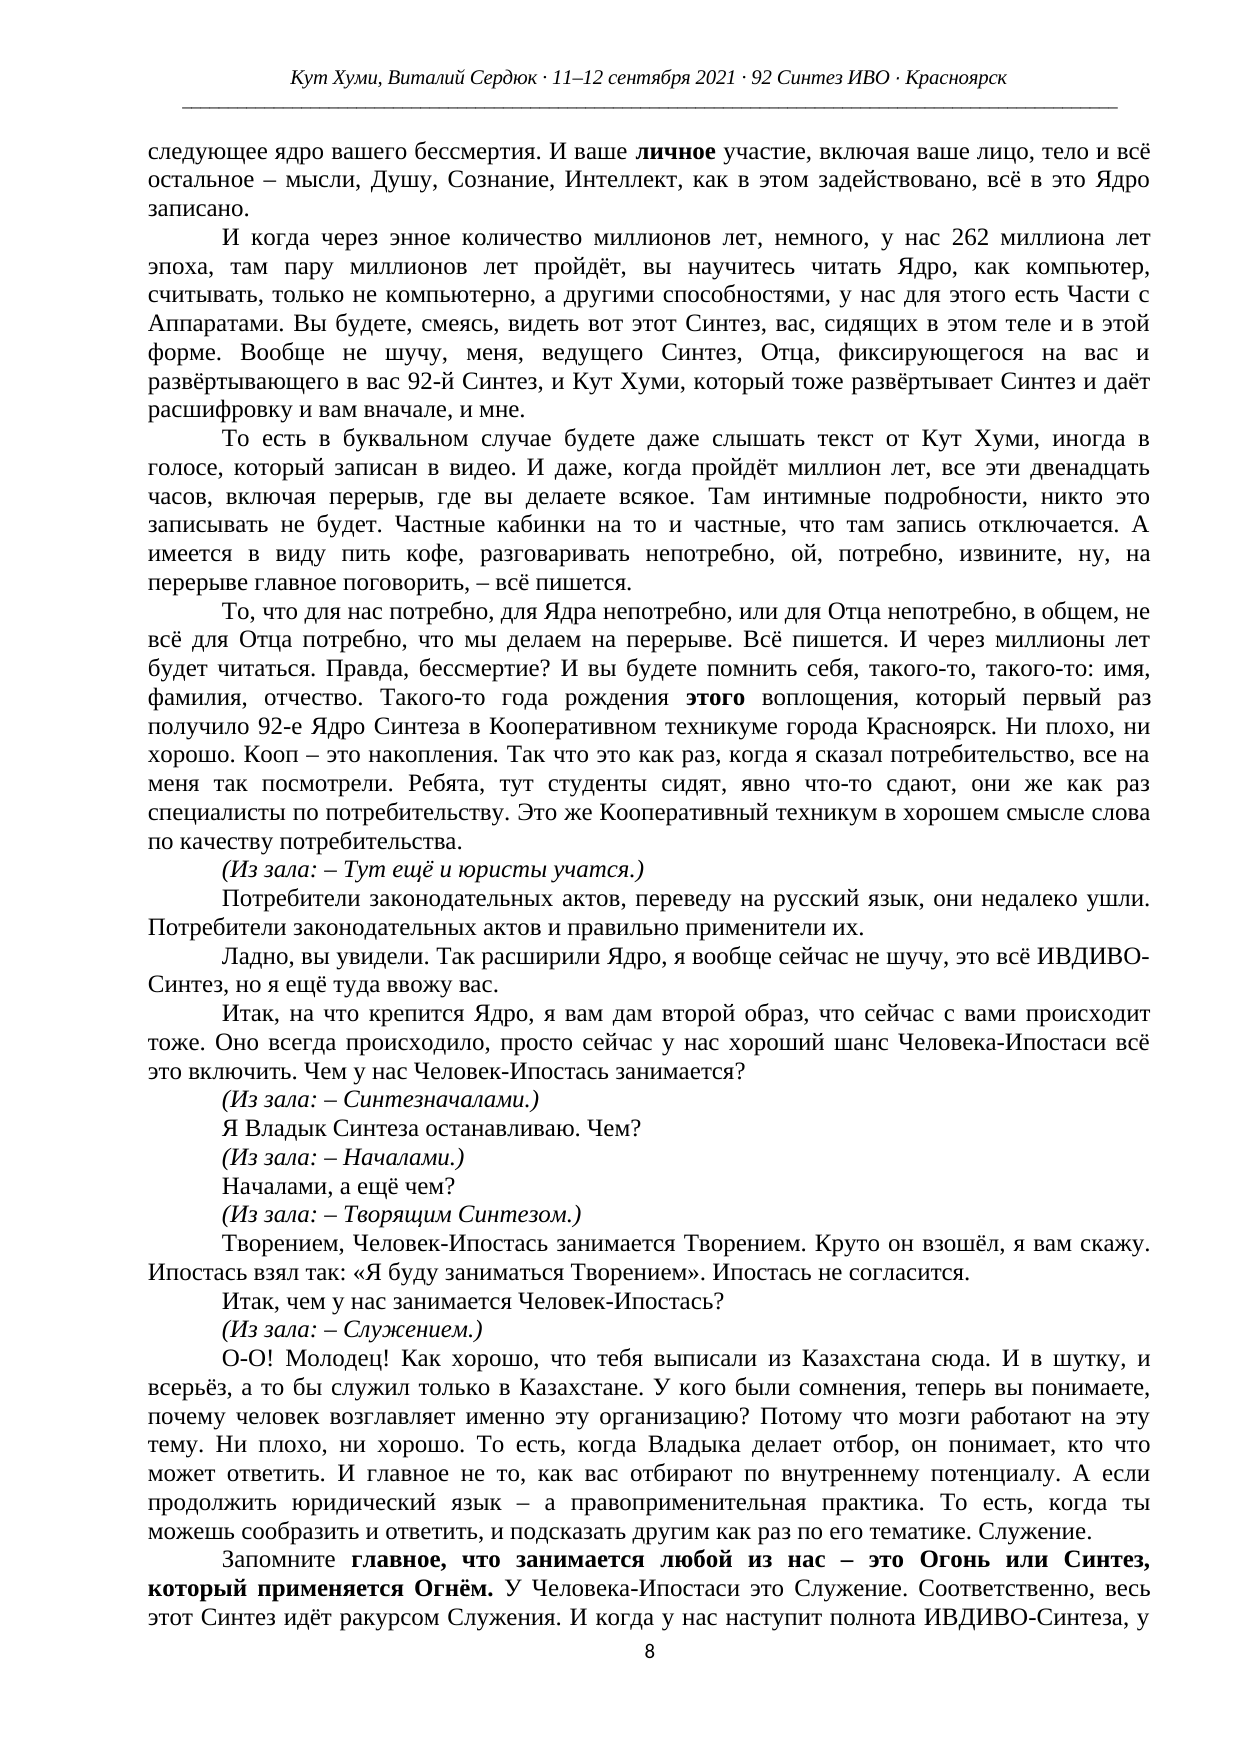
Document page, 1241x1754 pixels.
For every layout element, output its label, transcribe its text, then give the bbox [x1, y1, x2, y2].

text То, что для нас потребно, для Ядра непотребно, или для Отца непотребно, в общем, не всё для Отца потребно, что мы делаем на перерыве. Всё пишется. И через миллионы лет будет читаться. Правда, бессмертие? И вы будете помнить себя, такого-то, такого-то: имя, фамилия, отчество. Такого-то года рождения этого воплощения, который первый раз получило 92-е Ядро Синтеза в Кооперативном техникуме города Красноярск. Ни плохо, ни хорошо. Кооп – это накопления. Так что это как раз, когда я сказал потребительство, все на меня так посмотрели. Ребята, тут студенты сидят, явно что-то сдают, они же как раз специалисты по потребительству. Это же Кооперативный техникум в хорошем смысле слова по качеству потребительства. [148, 596, 1152, 854]
text (Из зала: – Тут ещё и юристы учатся.) [148, 854, 1152, 883]
text Творением, Человек-Ипостась занимается Творением. Круто он взошёл, я вам скажу. Ипостась взял так: «Я буду заниматься Творением». Ипостась не согласится. [148, 1228, 1152, 1286]
text Потребители законодательных актов, переведу на русский язык, они недалеко ушли. Потребители законодательных актов и правильно применители их. [148, 883, 1152, 941]
text Я Владык Синтеза останавливаю. Чем? [148, 1113, 1152, 1142]
text И когда через энное количество миллионов лет, немного, у нас 262 миллиона лет эпоха, там пару миллионов лет пройдёт, вы научитесь читать Ядро, как компьютер, считывать, только не компьютерно, а другими способностями, у нас для этого есть Части с Аппаратами. Вы будете, смеясь, видеть вот этот Синтез, вас, сидящих в этом теле и в этой форме. Вообще не шучу, меня, ведущего Синтез, Отца, фиксирующегося на вас и развёртывающего в вас 92-й Синтез, и Кут Хуми, который тоже развёртывает Синтез и даёт расшифровку и вам вначале, и мне. [148, 222, 1152, 423]
text Началами, а ещё чем? [148, 1171, 1152, 1199]
text (Из зала: – Служением.) [148, 1314, 1152, 1343]
text То есть в буквальном случае будете даже слышать текст от Кут Хуми, иногда в голосе, который записан в видео. И даже, когда пройдёт миллион лет, все эти двенадцать часов, включая перерыв, где вы делаете всякое. Там интимные подробности, никто это записывать не будет. Частные кабинки на то и частные, что там запись отключается. А имеется в виду пить кофе, разговаривать непотребно, ой, потребно, извините, ну, на перерыве главное поговорить, – всё пишется. [148, 423, 1152, 596]
text Итак, на что крепится Ядро, я вам дам второй образ, что сейчас с вами происходит тоже. Оно всегда происходило, просто сейчас у нас хороший шанс Человека-Ипостаси всё это включить. Чем у нас Человек-Ипостась занимается? [148, 998, 1152, 1084]
text О-О! Молодец! Как хорошо, что тебя выписали из Казахстана сюда. И в шутку, и всерьёз, а то бы служил только в Казахстане. У кого были сомнения, теперь вы понимаете, почему человек возглавляет именно эту организацию? Потому что мозги работают на эту тему. Ни плохо, ни хорошо. То есть, когда Владыка делает отбор, он понимает, кто что может ответить. И главное не то, как вас отбирают по внутреннему потенциалу. А если продолжить юридический язык – а правоприменительная практика. То есть, когда ты можешь сообразить и ответить, и подсказать другим как раз по его тематике. Служение. [148, 1343, 1152, 1544]
text Итак, чем у нас занимается Человек-Ипостась? [148, 1286, 1152, 1314]
text (Из зала: – Творящим Синтезом.) [148, 1199, 1152, 1228]
text (Из зала: – Синтезначалами.) [148, 1084, 1152, 1113]
text (Из зала: – Началами.) [148, 1142, 1152, 1171]
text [148, 1544, 1152, 1631]
text Ладно, вы увидели. Так расширили Ядро, я вообще сейчас не шучу, это всё ИВДИВО-Синтез, но я ещё туда ввожу вас. [148, 941, 1152, 998]
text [148, 136, 1152, 222]
